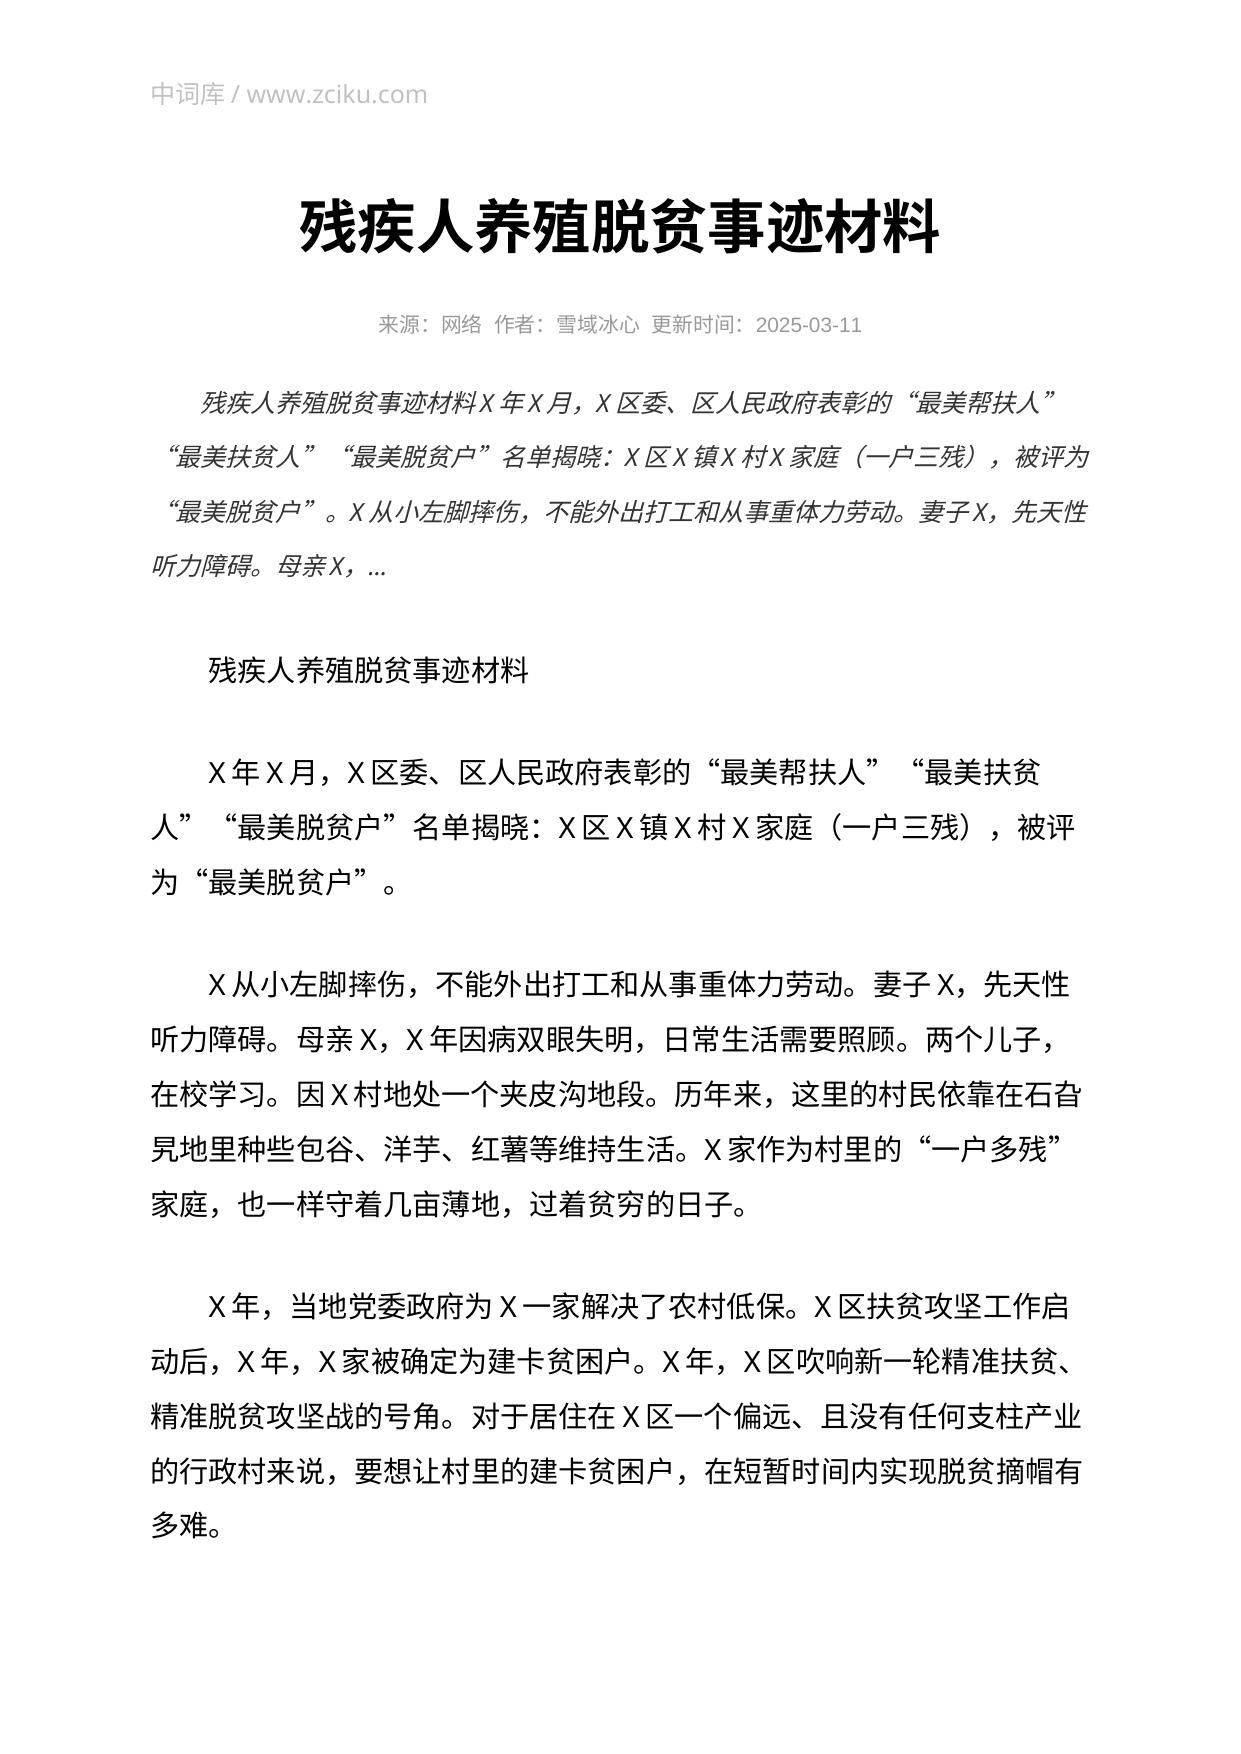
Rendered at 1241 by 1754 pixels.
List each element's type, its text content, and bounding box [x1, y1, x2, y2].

text 残疾人养殖脱贫事迹材料X年X月，X区委、区人民政府表彰的“最美帮扶人”“最美扶贫人”“最美脱贫户”名单揭晓：X区X镇X村X家庭（一户三残），被评为“最美脱贫户”。X从小左脚摔伤，不能外出打工和从事重体力劳动。妻子X，先天性听力障碍。母亲X，... [150, 383, 1090, 583]
text X年X月，X区委、区人民政府表彰的“最美帮扶人”“最美扶贫人”“最美脱贫户”名单揭晓：X区X镇X村X家庭（一户三残），被评为“最美脱贫户”。 [150, 749, 1090, 902]
text X从小左脚摔伤，不能外出打工和从事重体力劳动。妻子X，先天性听力障碍。母亲X，X年因病双眼失明，日常生活需要照顾。两个儿子，在校学习。因X村地处一个夹皮沟地段。历年来，这里的村民依靠在石旮旯地里种些包谷、洋芋、红薯等维持生活。X家作为村里的“一户多残”家庭，也一样守着几亩薄地，过着贫穷的日子。 [150, 961, 1090, 1224]
subtitle 残疾人养殖脱贫事迹材料 [150, 181, 1090, 266]
text 残疾人养殖脱贫事迹材料 [150, 648, 1090, 690]
text 来源：网络 作者：雪域冰心 更新时间：2025-03-11 [150, 313, 1090, 337]
text X年，当地党委政府为X一家解决了农村低保。X区扶贫攻坚工作启动后，X年，X家被确定为建卡贫困户。X年，X区吹响新一轮精准扶贫、精准脱贫攻坚战的号角。对于居住在X区一个偏远、且没有任何支柱产业的行政村来说，要想让村里的建卡贫困户，在短暂时间内实现脱贫摘帽有多难。 [150, 1283, 1090, 1545]
